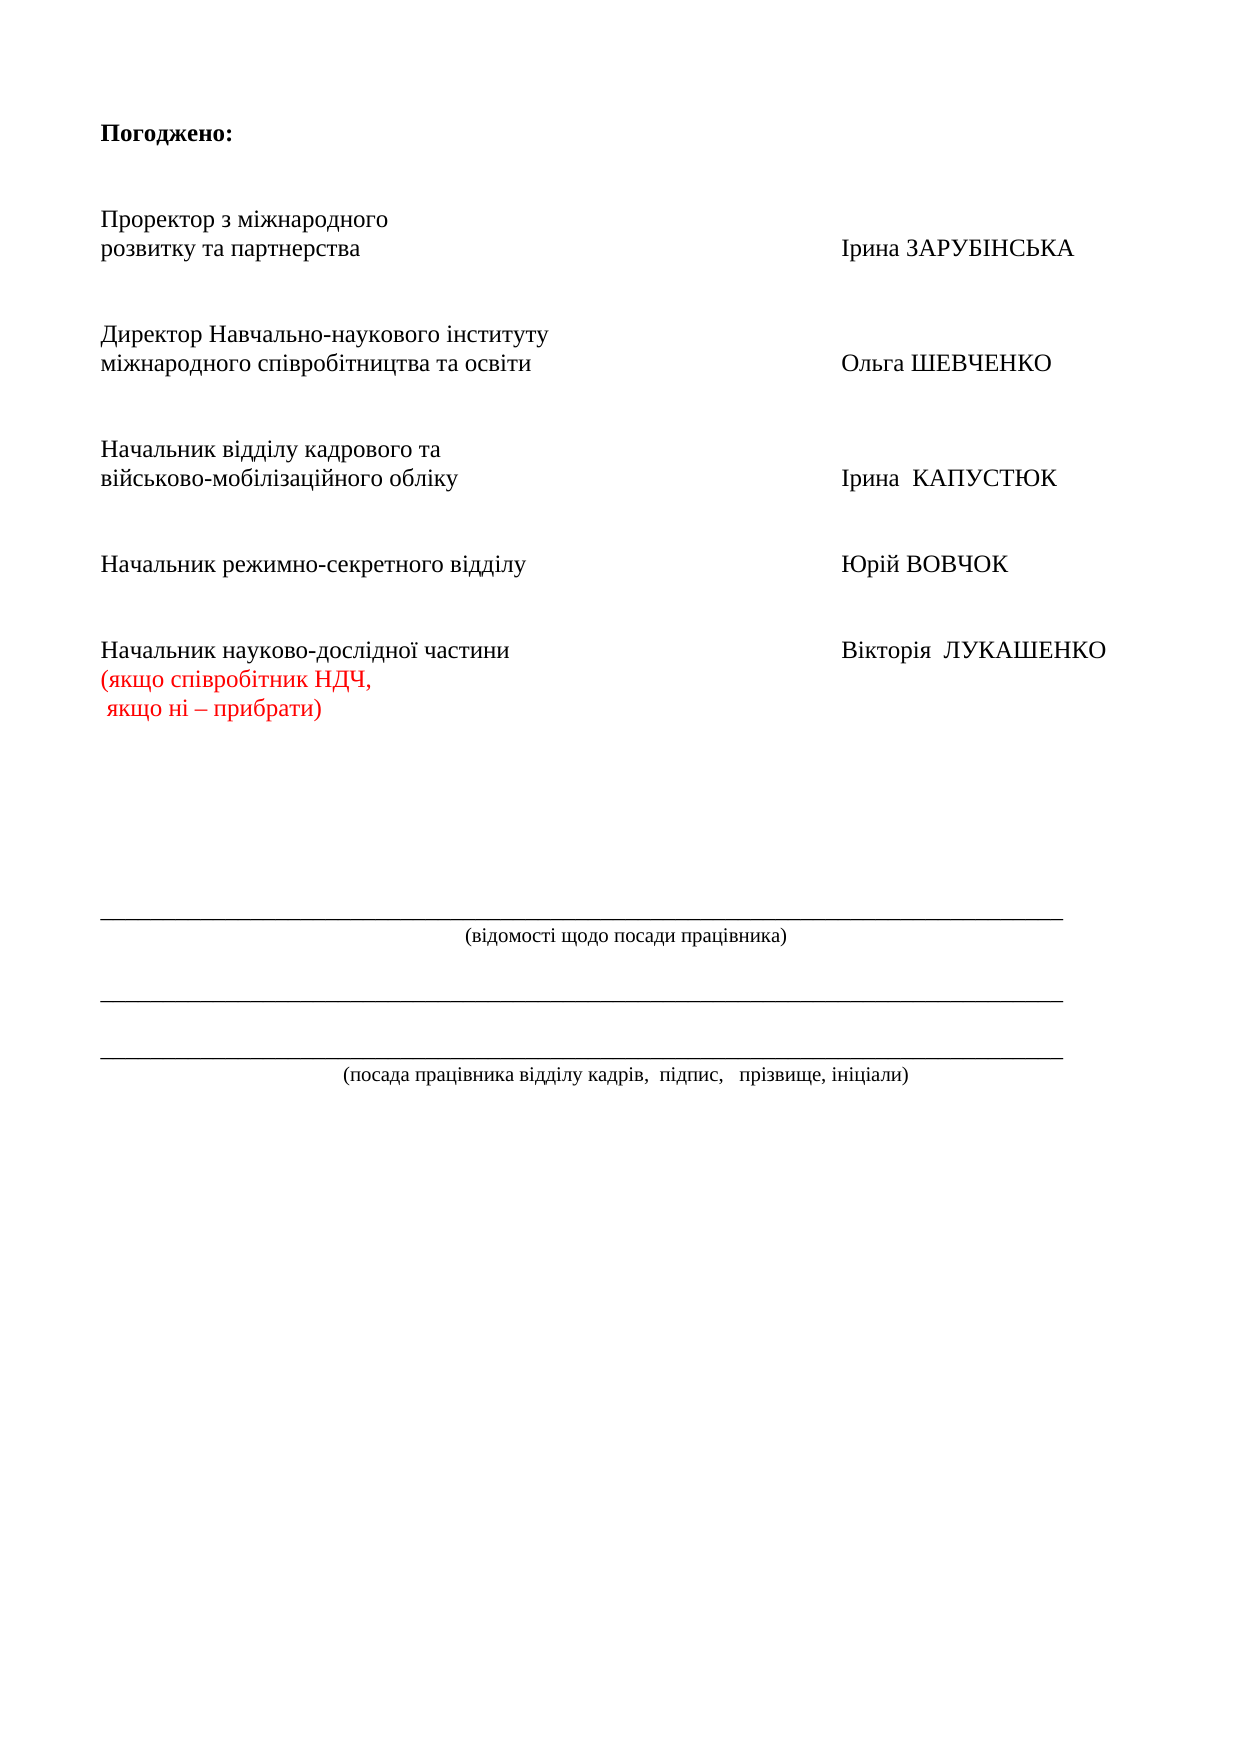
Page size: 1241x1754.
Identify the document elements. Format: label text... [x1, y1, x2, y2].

text якщо ні – прибрати) [100, 693, 1152, 722]
text _____________________________________________________________________________ [100, 894, 1152, 923]
text (відомості щодо посади працівника) [100, 923, 1152, 947]
text Начальник відділу кадрового та [100, 434, 1152, 463]
text _____________________________________________________________________________ [100, 1033, 1152, 1062]
text Проректор з міжнародного [100, 204, 1152, 233]
text _____________________________________________________________________________ [100, 976, 1152, 1005]
text Директор Навчально-наукового інституту [100, 319, 1152, 348]
text (посада працівника відділу кадрів, підпис, прізвище, ініціали) [100, 1062, 1152, 1086]
text Погоджено: [100, 118, 1152, 147]
text міжнародного співробітництва та освіти Ольга ШЕВЧЕНКО [100, 348, 1152, 377]
text розвитку та партнерства Ірина ЗАРУБІНСЬКА [100, 233, 1152, 262]
text Начальник режимно-секретного відділу Юрій ВОВЧОК [100, 549, 1152, 578]
text (якщо співробітник НДЧ, [100, 664, 1152, 693]
text Начальник науково-дослідної частини Вікторія ЛУКАШЕНКО [100, 636, 1152, 664]
text військово-мобілізаційного обліку Ірина КАПУСТЮК [100, 463, 1152, 492]
